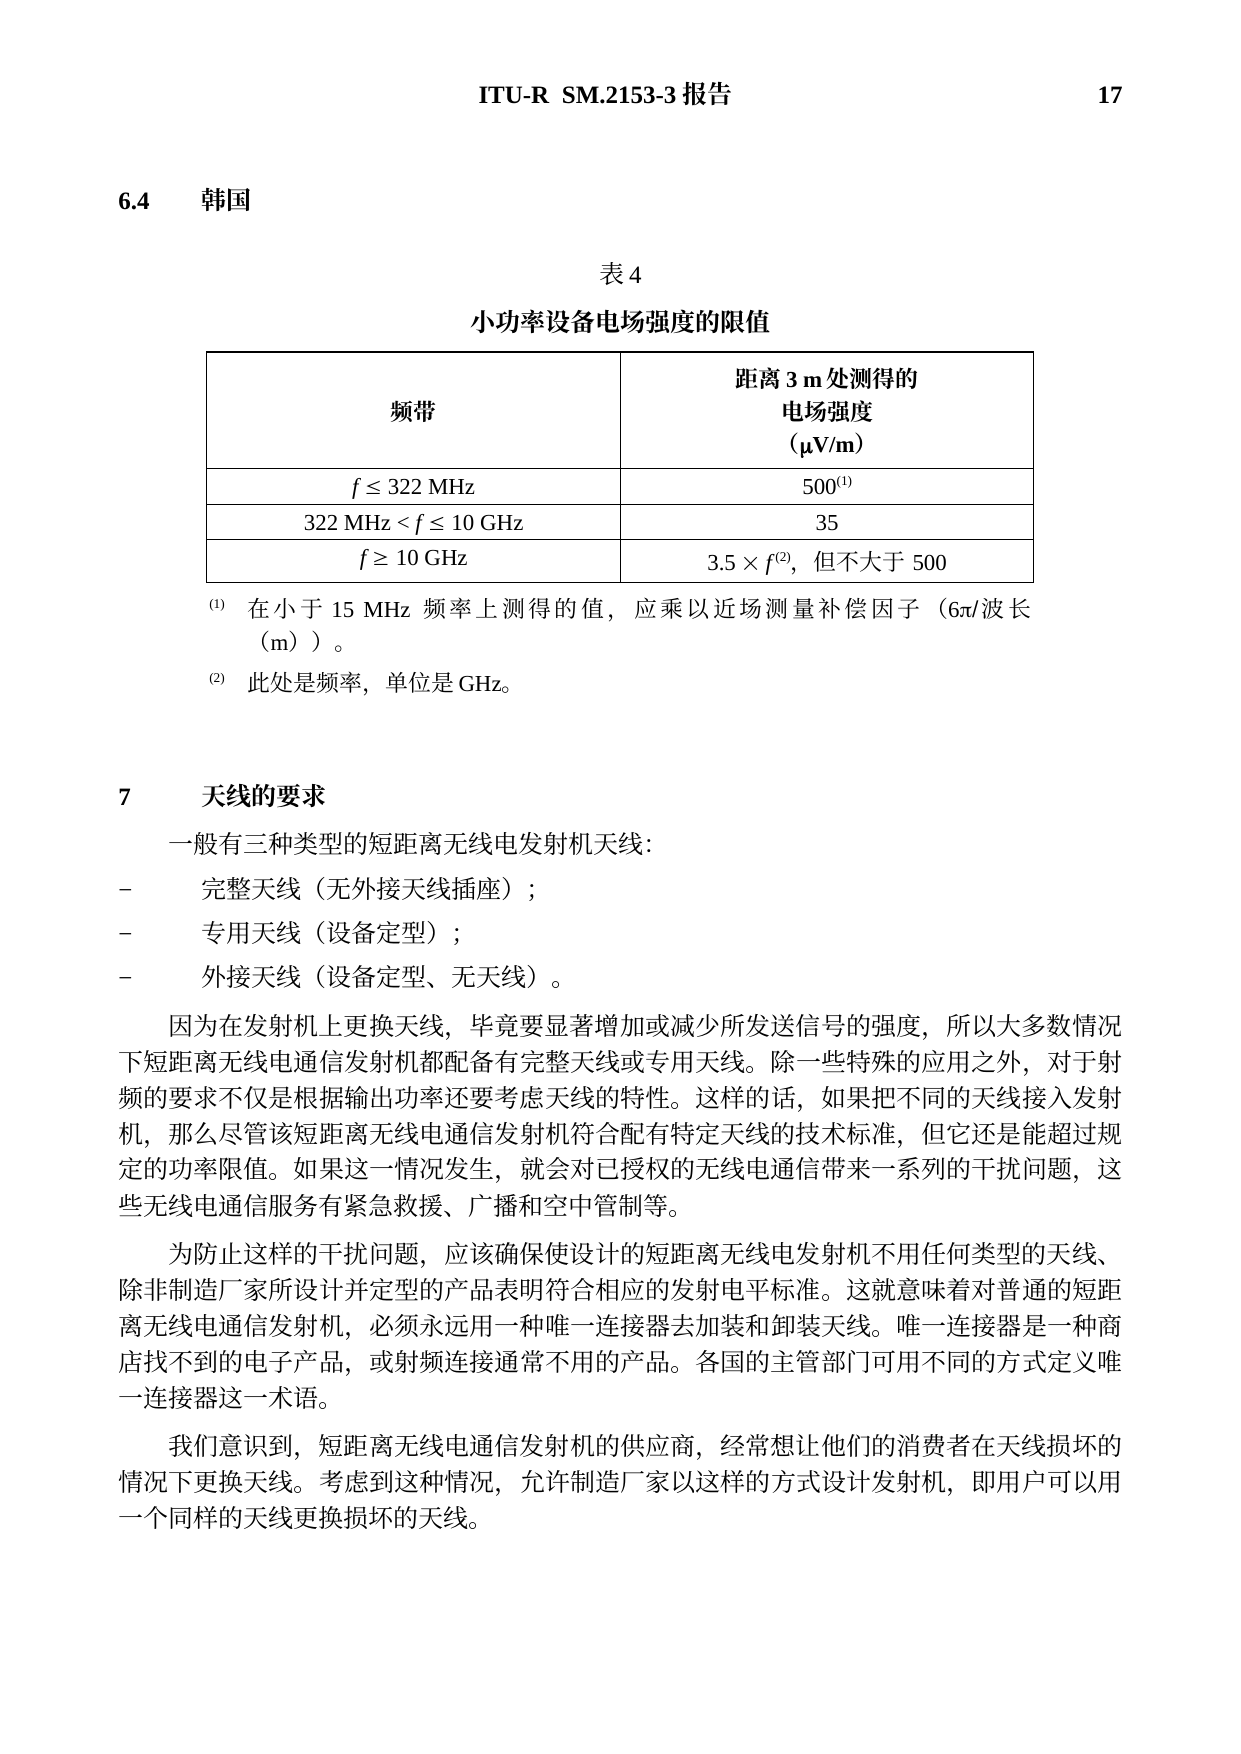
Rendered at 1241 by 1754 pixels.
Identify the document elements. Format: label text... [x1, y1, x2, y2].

table_cell 500(1) [621, 469, 1033, 503]
table_cell f 322 MHz [207, 469, 620, 503]
text 我们意识到，短距离无线电通信发射机的供应商，经常想让他们的消费者在天线损坏的情况下更换天线。考虑到这种情况，允许制造厂家以这样的方式设计发射机，即用户可以用一个同样的天线更换损坏的天线。 [118, 1427, 1122, 1534]
title 小功率设备电场强度的限值 [118, 303, 1122, 339]
subtitle 7 天线的要求 [118, 777, 1122, 813]
text 为防止这样的干扰问题，应该确保使设计的短距离无线电发射机不用任何类型的天线、除非制造厂家所设计并定型的产品表明符合相应的发射电平标准。这就意味着对普通的短距离无线电通信发射机，必须永远用一种唯一连接器去加装和卸装天线。唯一连接器是一种商店找不到的电子产品，或射频连接通常不用的产品。各国的主管部门可用不同的方式定义唯一连接器这一术语。 [118, 1234, 1122, 1414]
table_cell 322 MHz < f 10 GHz [207, 505, 620, 539]
table_header 频带 [207, 353, 620, 468]
text − 完整天线（无外接天线插座）； [118, 869, 1122, 905]
table_cell (1) 在小于15 MHz 频率上测得的值，应乘以近场测量补偿因子（6波长 （m））。 (2) 此处是频率，单位是GHz。 [207, 583, 1033, 698]
table_header 距离3 m处测得的 电场强度 （V/m） [621, 353, 1033, 468]
text 一般有三种类型的短距离无线电发射机天线： [118, 825, 1122, 861]
table_cell 35 [621, 505, 1033, 539]
text − 外接天线（设备定型、无天线）。 [118, 958, 1122, 994]
table_cell 3.5 f (2)，但不大于 500 [621, 540, 1033, 582]
text 表4 [118, 254, 1122, 290]
table_cell f 10 GHz [207, 540, 620, 582]
text − 专用天线（设备定型）； [118, 914, 1122, 950]
subtitle 6.4 韩国 [118, 181, 1122, 217]
text 因为在发射机上更换天线，毕竟要显著增加或减少所发送信号的强度，所以大多数情况下短距离无线电通信发射机都配备有完整天线或专用天线。除一些特殊的应用之外，对于射频的要求不仅是根据输出功率还要考虑天线的特性。这样的话，如果把不同的天线接入发射机，那么尽管该短距离无线电通信发射机符合配有特定天线的技术标准，但它还是能超过规定的功率限值。如果这一情况发生，就会对已授权的无线电通信带来一系列的干扰问题，这些无线电通信服务有紧急救援、广播和空中管制等。 [118, 1006, 1122, 1222]
